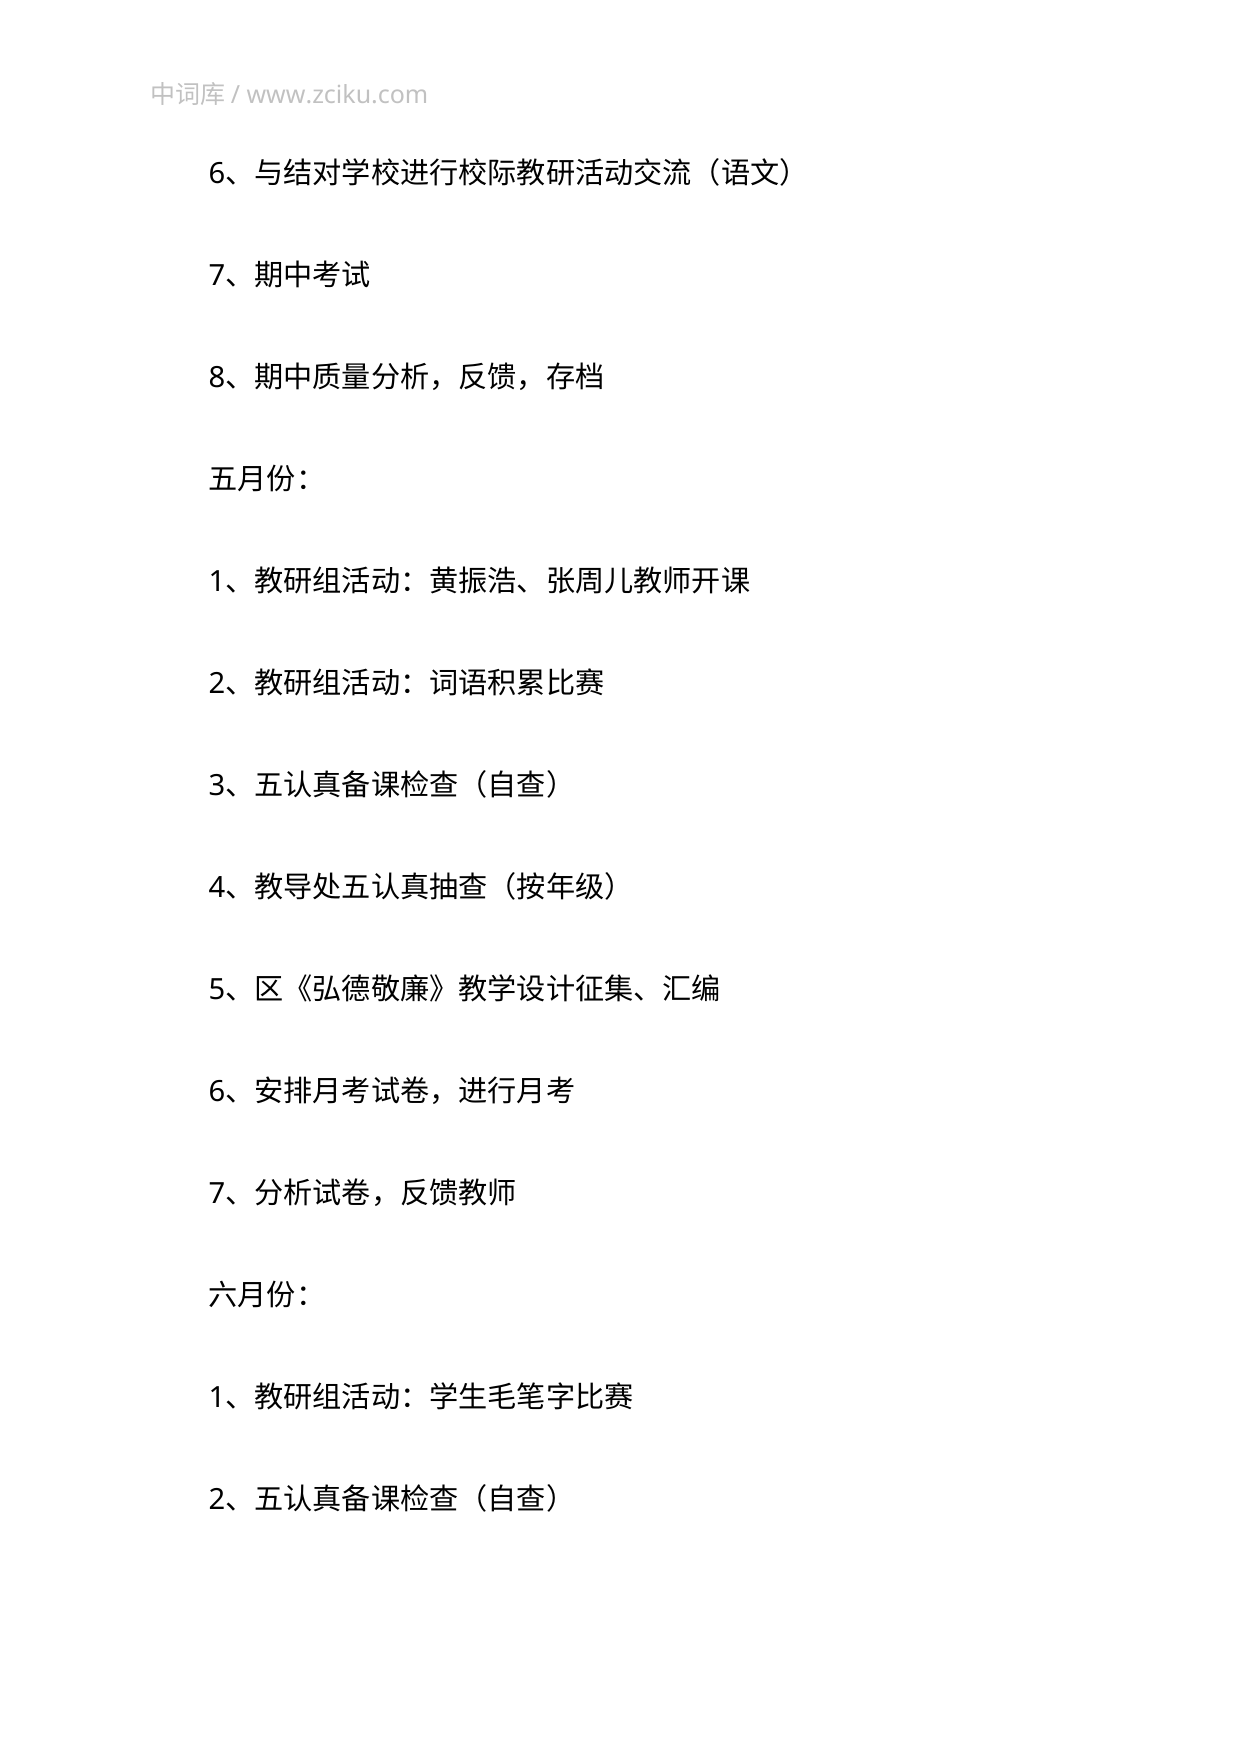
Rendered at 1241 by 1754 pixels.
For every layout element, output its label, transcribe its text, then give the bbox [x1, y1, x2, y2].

text 3、五认真备课检查（自查） [150, 762, 1090, 804]
text 4、教导处五认真抽查（按年级） [150, 864, 1090, 906]
text 8、期中质量分析，反馈，存档 [150, 354, 1090, 396]
text 五月份： [150, 456, 1090, 498]
text 2、教研组活动：词语积累比赛 [150, 660, 1090, 702]
text 2、五认真备课检查（自查） [150, 1475, 1090, 1518]
text 6、安排月考试卷，进行月考 [150, 1068, 1090, 1110]
text 1、教研组活动：黄振浩、张周儿教师开课 [150, 558, 1090, 600]
text 7、分析试卷，反馈教师 [150, 1169, 1090, 1212]
text 6、与结对学校进行校际教研活动交流（语文） [150, 150, 1090, 192]
text 7、期中考试 [150, 252, 1090, 294]
text 六月份： [150, 1272, 1090, 1314]
text 5、区《弘德敬廉》教学设计征集、汇编 [150, 966, 1090, 1008]
text 1、教研组活动：学生毛笔字比赛 [150, 1373, 1090, 1416]
